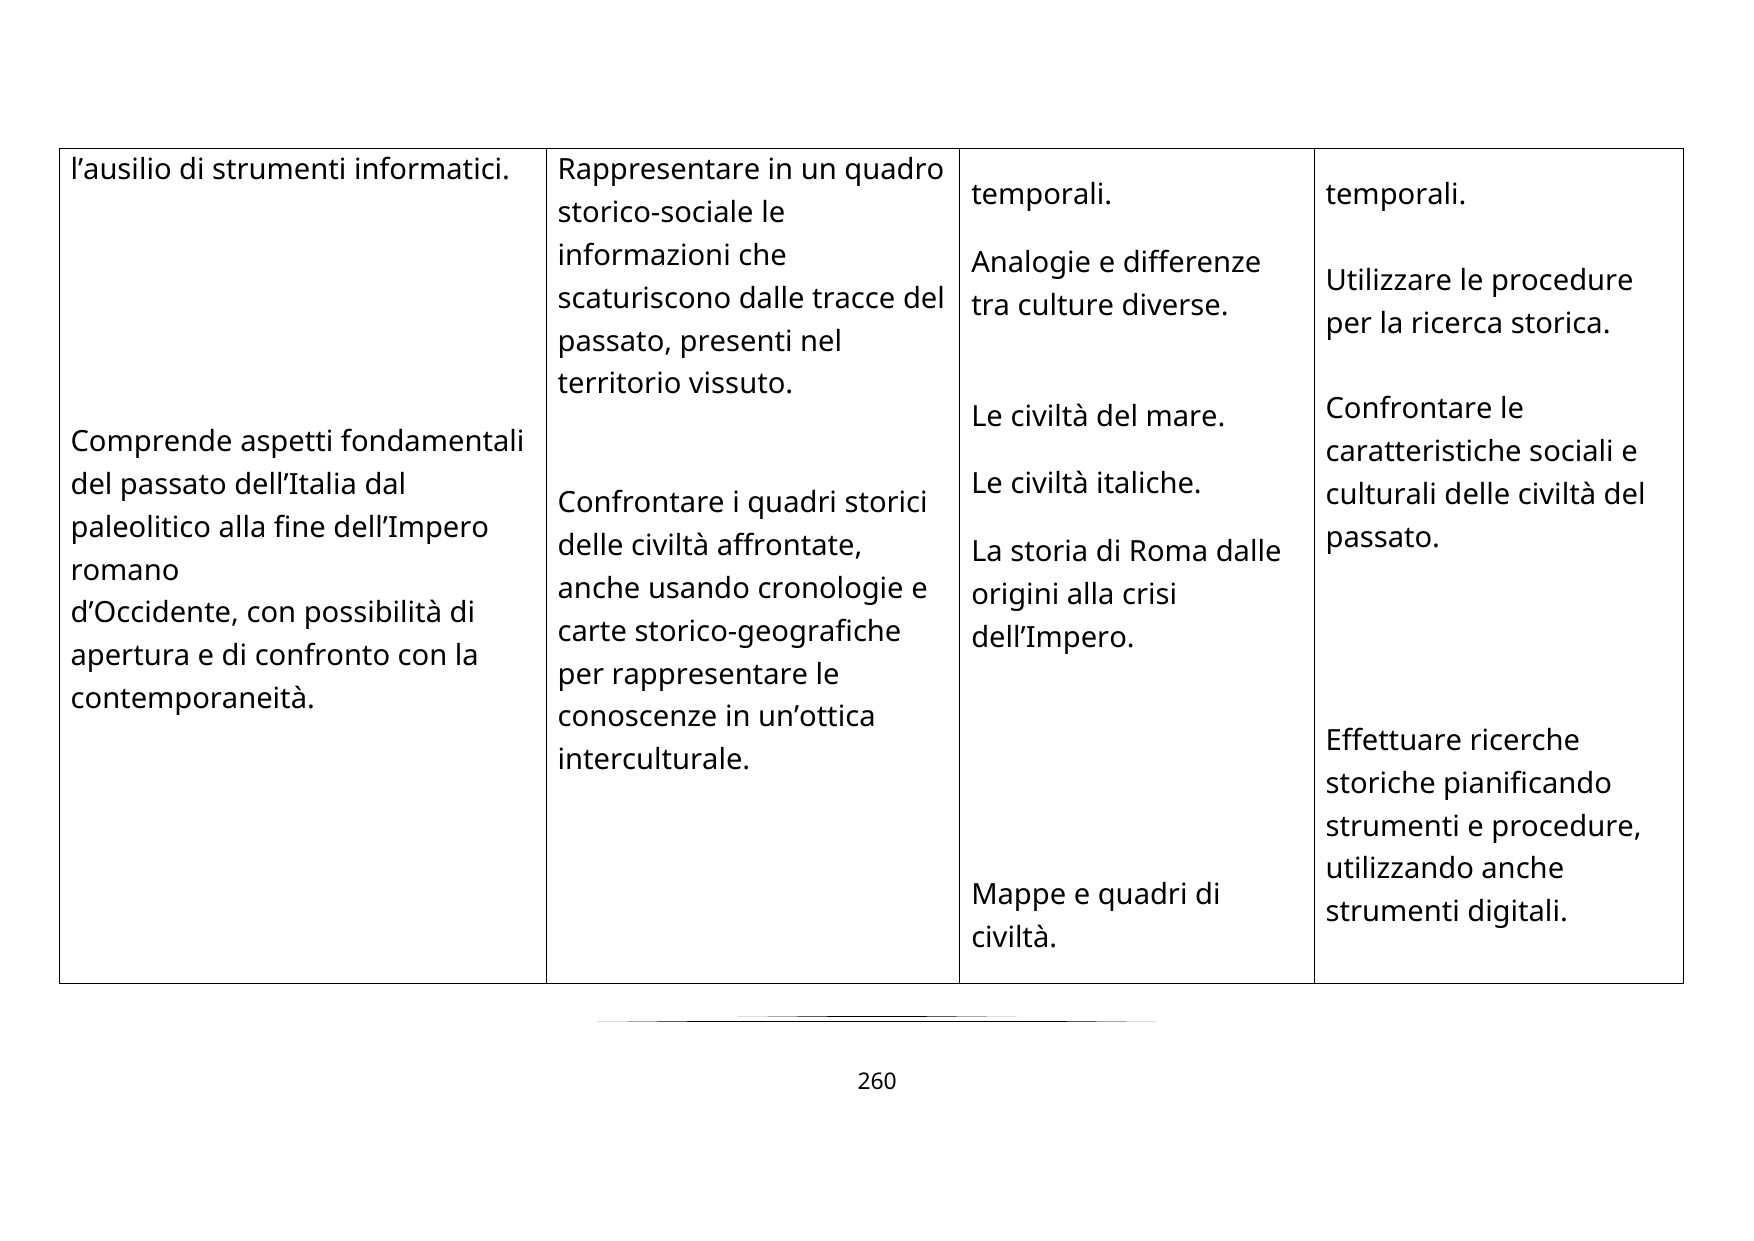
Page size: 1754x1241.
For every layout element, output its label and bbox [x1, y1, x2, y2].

table_cell [547, 149, 959, 983]
table_cell [1315, 149, 1683, 983]
table_cell [960, 149, 1314, 983]
table_cell [60, 149, 546, 983]
